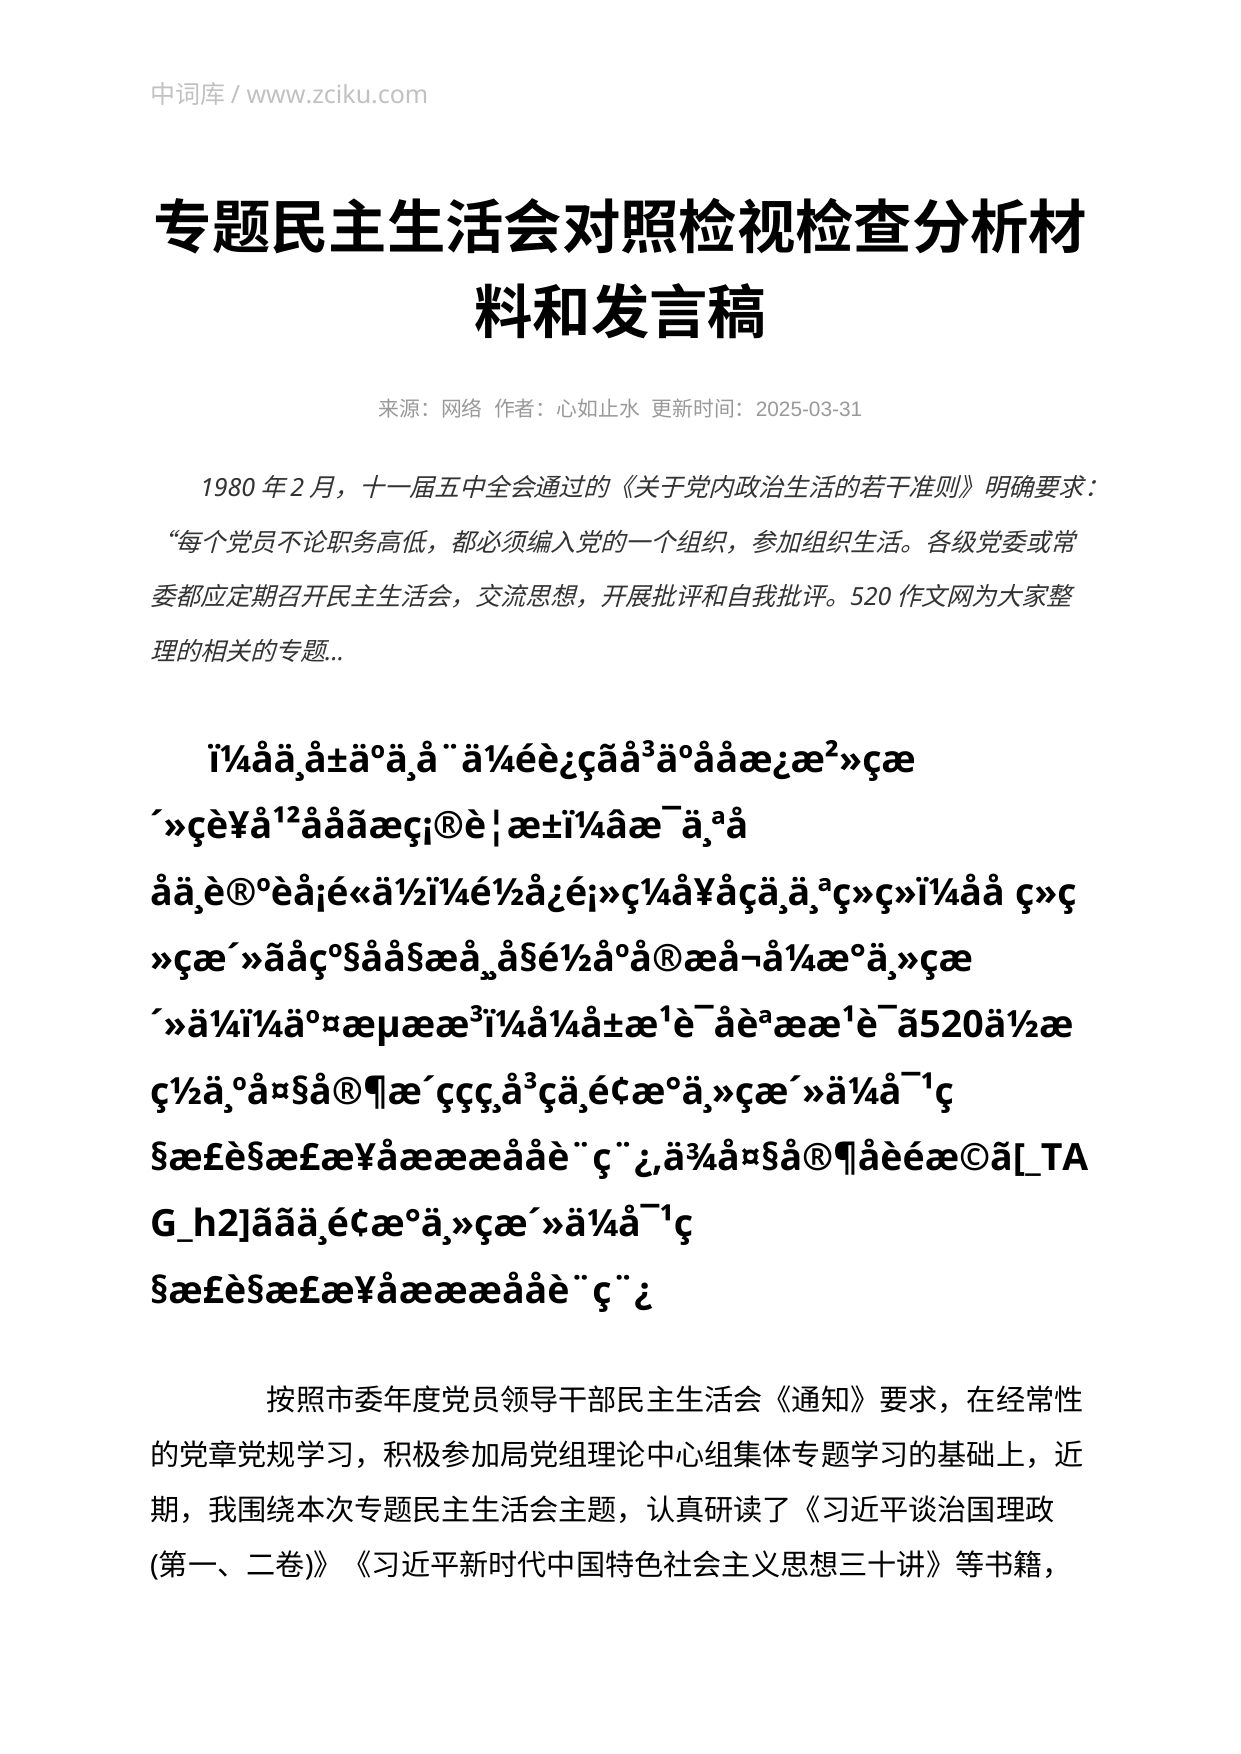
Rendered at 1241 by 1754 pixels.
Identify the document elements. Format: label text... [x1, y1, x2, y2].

subtitle 专题民主生活会对照检视检查分析材料和发言稿 [150, 181, 1090, 350]
text ï¼åä¸å±äºä¸­å ¨ä¼éè¿çãå ³äºå å æ¿æ²»çæ´»çè¥å¹²ååãæç¡®è¦æ±ï¼âæ¯ä¸ªå åä¸è®ºèå¡é«ä½ï¼é½å¿ é¡»ç¼å ¥å çä¸ä¸ªç»ç»ï¼åå ç»ç»çæ´»ãåçº§å å§æå¸¸å§é½åºå®æå¬å¼æ°ä¸»çæ´»ä¼ï¼äº¤æµææ³ï¼å¼å±æ¹è¯åèªææ¹è¯ã520ä½æç½ä¸ºå¤§å®¶æ´ççç¸å ³çä¸é¢æ°ä¸»çæ´»ä¼å¯¹ç §æ£è§æ£æ¥åæææååè¨ç¨¿,ä¾å¤§å®¶åèéæ©ã[_TAG_h2]ããä¸é¢æ°ä¸»çæ´»ä¼å¯¹ç §æ£è§æ£æ¥åæææååè¨ç¨¿ [150, 732, 1090, 1314]
text 1980年2月，十一届五中全会通过的《关于党内政治生活的若干准则》明确要求：“每个党员不论职务高低，都必须编入党的一个组织，参加组织生活。各级党委或常委都应定期召开民主生活会，交流思想，开展批评和自我批评。520作文网为大家整理的相关的专题... [150, 468, 1090, 667]
text 来源：网络 作者：心如止水 更新时间：2025-03-31 [150, 397, 1090, 421]
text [150, 1376, 1090, 1583]
